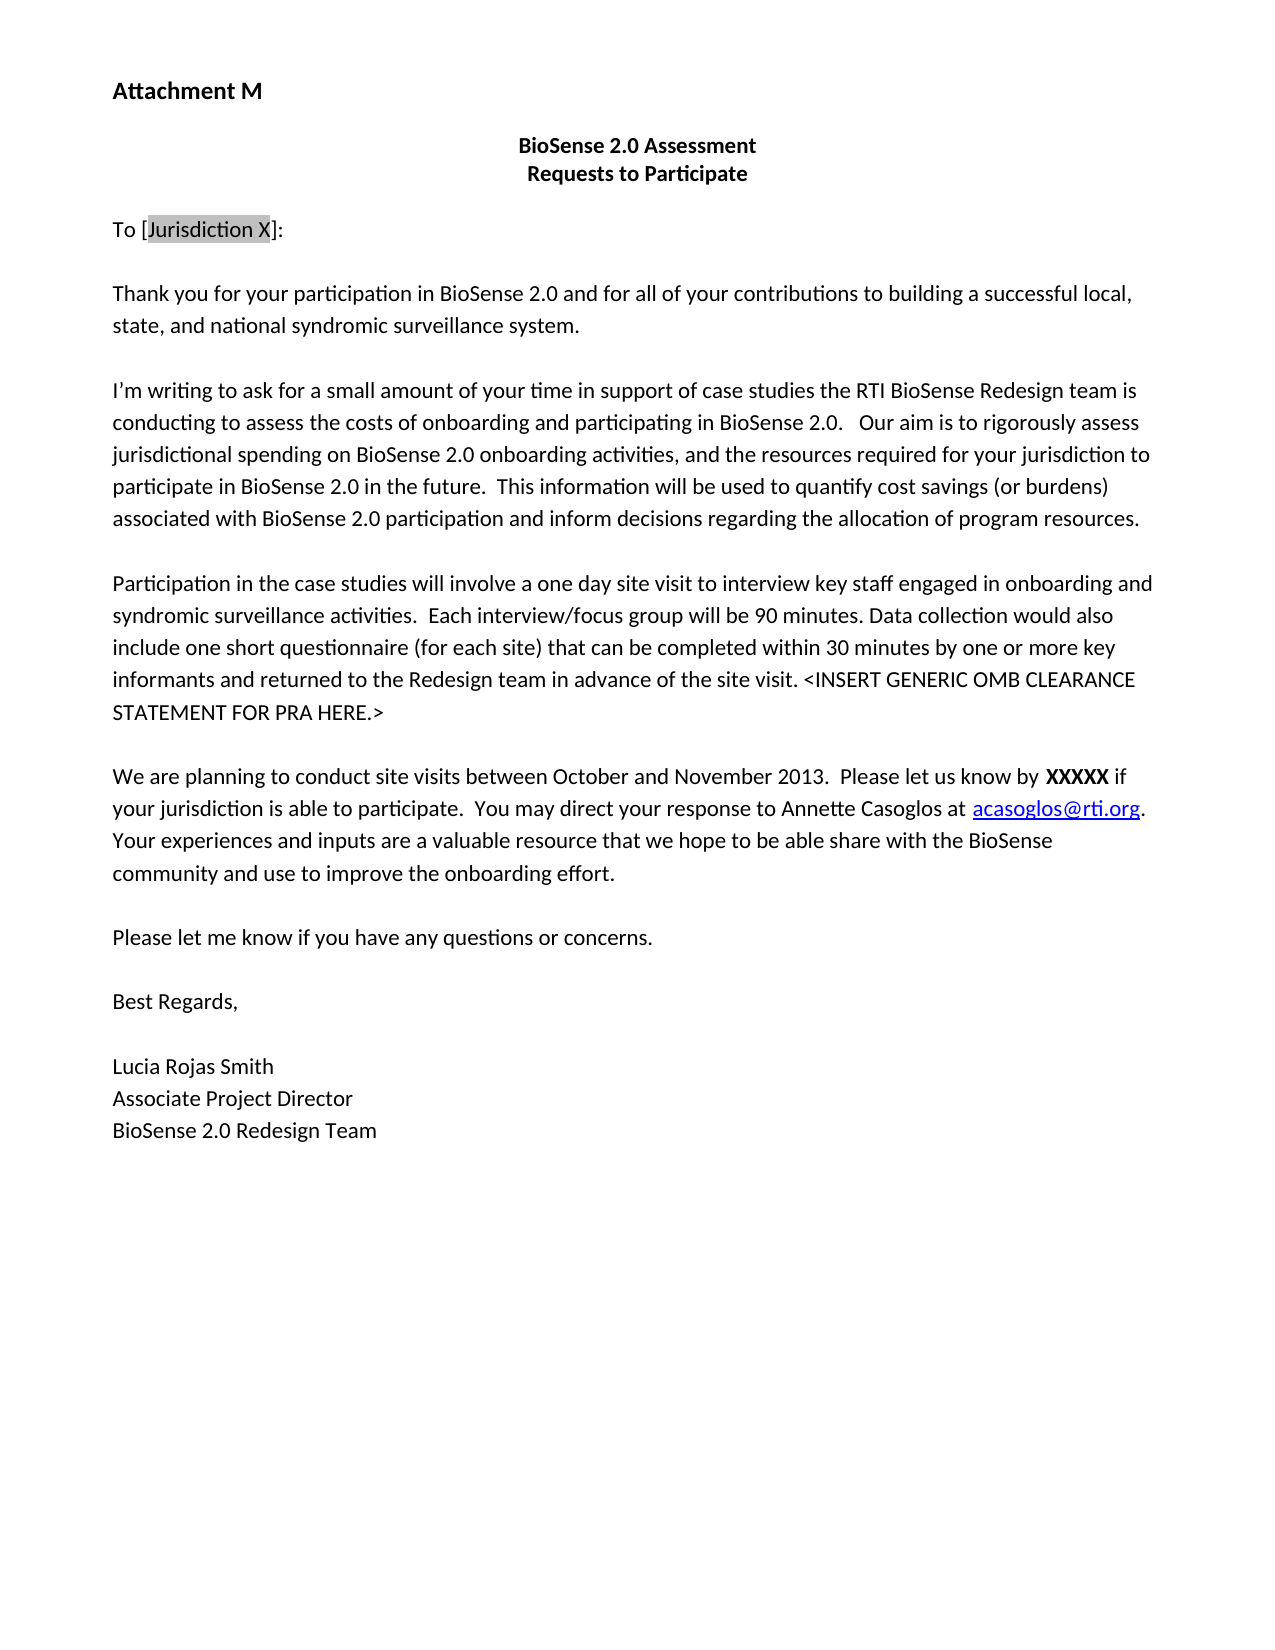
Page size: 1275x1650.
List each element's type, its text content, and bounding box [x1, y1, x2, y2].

text Participation in the case studies will involve a one day site visit to interview key staff engaged in onboarding and syndromic surveillance activities. Each interview/focus group will be 90 minutes. Data collection would also include one short questionnaire (for each site) that can be completed within 30 minutes by one or more key informants and returned to the Redesign team in advance of the site visit. <INSERT GENERIC OMB CLEARANCE STATEMENT FOR PRA HERE.> [112, 569, 1162, 726]
text Please let me know if you have any questions or concerns. [112, 923, 1162, 951]
text Associate Project Director [112, 1084, 1162, 1112]
text Lucia Rojas Smith [112, 1052, 1162, 1080]
text Thank you for your participation in BioSense 2.0 and for all of your contributions to building a successful local, state, and national syndromic surveillance system. [112, 279, 1162, 339]
text BioSense 2.0 Redesign Team [112, 1116, 1162, 1144]
text To [Jurisdiction X]: [270, 215, 1162, 243]
text I’m writing to ask for a small amount of your time in support of case studies the RTI BioSense Redesign team is conducting to assess the costs of onboarding and participating in BioSense 2.0. Our aim is to rigorously assess jurisdictional spending on BioSense 2.0 onboarding activities, and the resources required for your jurisdiction to participate in BioSense 2.0 in the future. This information will be used to quantify cost savings (or burdens) associated with BioSense 2.0 participation and inform decisions regarding the allocation of program resources. [112, 376, 1162, 533]
text Best Regards, [112, 987, 1162, 1015]
text We are planning to conduct site visits between October and November 2013. Please let us know by XXXXX if your jurisdiction is able to participate. You may direct your response to Annette Casoglos at acasoglos@rti.org. Your experiences and inputs are a valuable resource that we hope to be able share with the BioSense community and use to improve the onboarding effort. [112, 762, 1162, 887]
